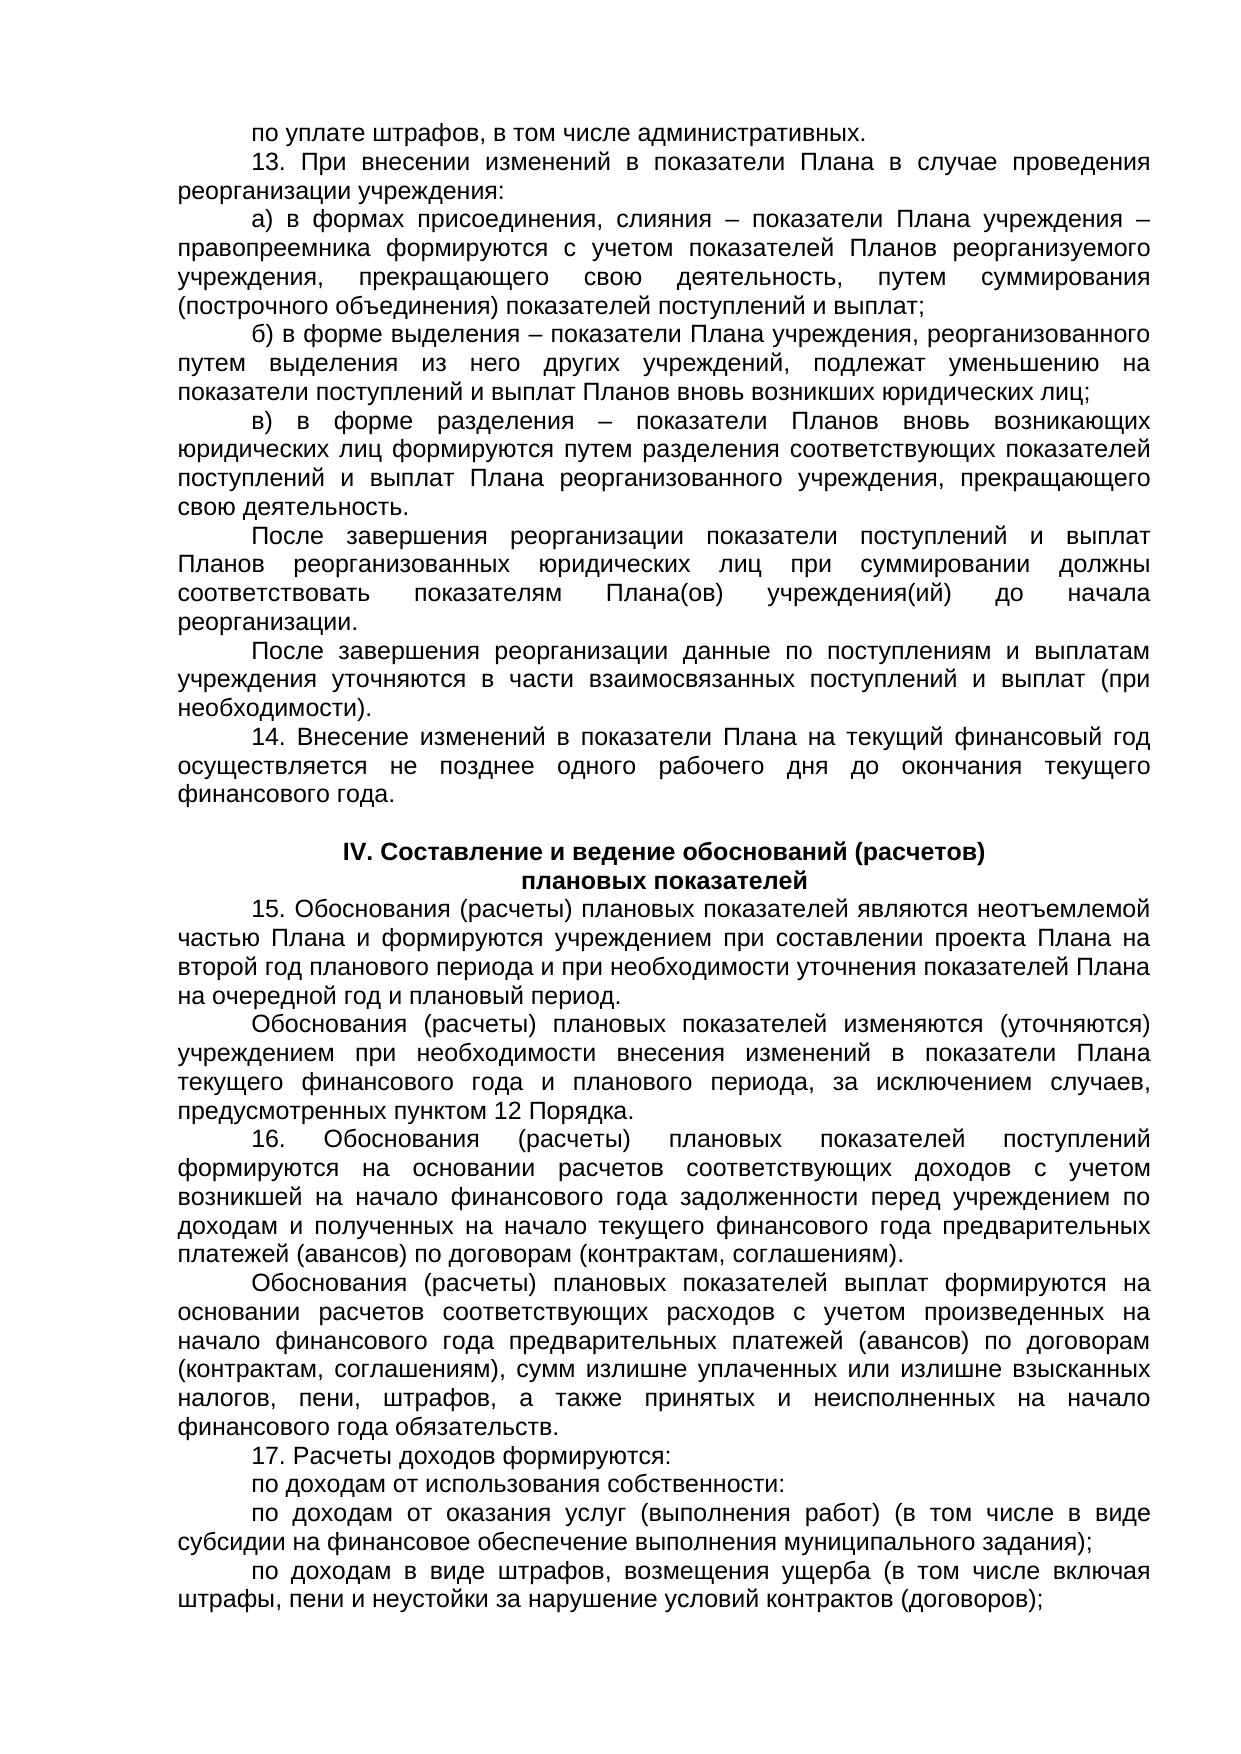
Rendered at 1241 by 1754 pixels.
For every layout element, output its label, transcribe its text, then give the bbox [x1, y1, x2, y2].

text по доходам от использования собственности: [177, 1469, 1152, 1498]
text по уплате штрафов, в том числе административных. [177, 118, 1152, 147]
text 16. Обоснования (расчеты) плановых показателей поступлений формируются на основании расчетов соответствующих доходов с учетом возникшей на начало финансового года задолженности перед учреждением по доходам и полученных на начало текущего финансового года предварительных платежей (авансов) по договорам (контрактам, соглашениям). [177, 1124, 1152, 1268]
text по доходам от оказания услуг (выполнения работ) (в том числе в виде субсидии на финансовое обеспечение выполнения муниципального задания); [177, 1498, 1152, 1556]
text а) в формах присоединения, слияния – показатели Плана учреждения – правопреемника формируются с учетом показателей Планов реорганизуемого учреждения, прекращающего свою деятельность, путем суммирования (построчного объединения) показателей поступлений и выплат; [177, 204, 1152, 319]
text по доходам в виде штрафов, возмещения ущерба (в том числе включая штрафы, пени и неустойки за нарушение условий контрактов (договоров); [177, 1556, 1152, 1613]
title IV. Составление и ведение обоснований (расчетов) [177, 837, 1152, 866]
text в) в форме разделения – показатели Планов вновь возникающих юридических лиц формируются путем разделения соответствующих показателей поступлений и выплат Плана реорганизованного учреждения, прекращающего свою деятельность. [177, 406, 1152, 521]
text 15. Обоснования (расчеты) плановых показателей являются неотъемлемой частью Плана и формируются учреждением при составлении проекта Плана на второй год планового периода и при необходимости уточнения показателей Плана на очередной год и плановый период. [177, 894, 1152, 1009]
text Обоснования (расчеты) плановых показателей выплат формируются на основании расчетов соответствующих расходов с учетом произведенных на начало финансового года предварительных платежей (авансов) по договорам (контрактам, соглашениям), сумм излишне уплаченных или излишне взысканных налогов, пени, штрафов, а также принятых и неисполненных на начало финансового года обязательств. [177, 1268, 1152, 1441]
title плановых показателей [177, 866, 1152, 894]
text 13. При внесении изменений в показатели Плана в случае проведения реорганизации учреждения: [177, 147, 1152, 204]
text Обоснования (расчеты) плановых показателей изменяются (уточняются) учреждением при необходимости внесения изменений в показатели Плана текущего финансового года и планового периода, за исключением случаев, предусмотренных пунктом 12 Порядка. [177, 1009, 1152, 1124]
text 14. Внесение изменений в показатели Плана на текущий финансовый год осуществляется не позднее одного рабочего дня до окончания текущего финансового года. [177, 722, 1152, 808]
text После завершения реорганизации показатели поступлений и выплат Планов реорганизованных юридических лиц при суммировании должны соответствовать показателям Плана(ов) учреждения(ий) до начала реорганизации. [177, 521, 1152, 636]
text 17. Расчеты доходов формируются: [177, 1441, 1152, 1469]
text б) в форме выделения – показатели Плана учреждения, реорганизованного путем выделения из него других учреждений, подлежат уменьшению на показатели поступлений и выплат Планов вновь возникших юридических лиц; [177, 319, 1152, 406]
text После завершения реорганизации данные по поступлениям и выплатам учреждения уточняются в части взаимосвязанных поступлений и выплат (при необходимости). [177, 636, 1152, 722]
